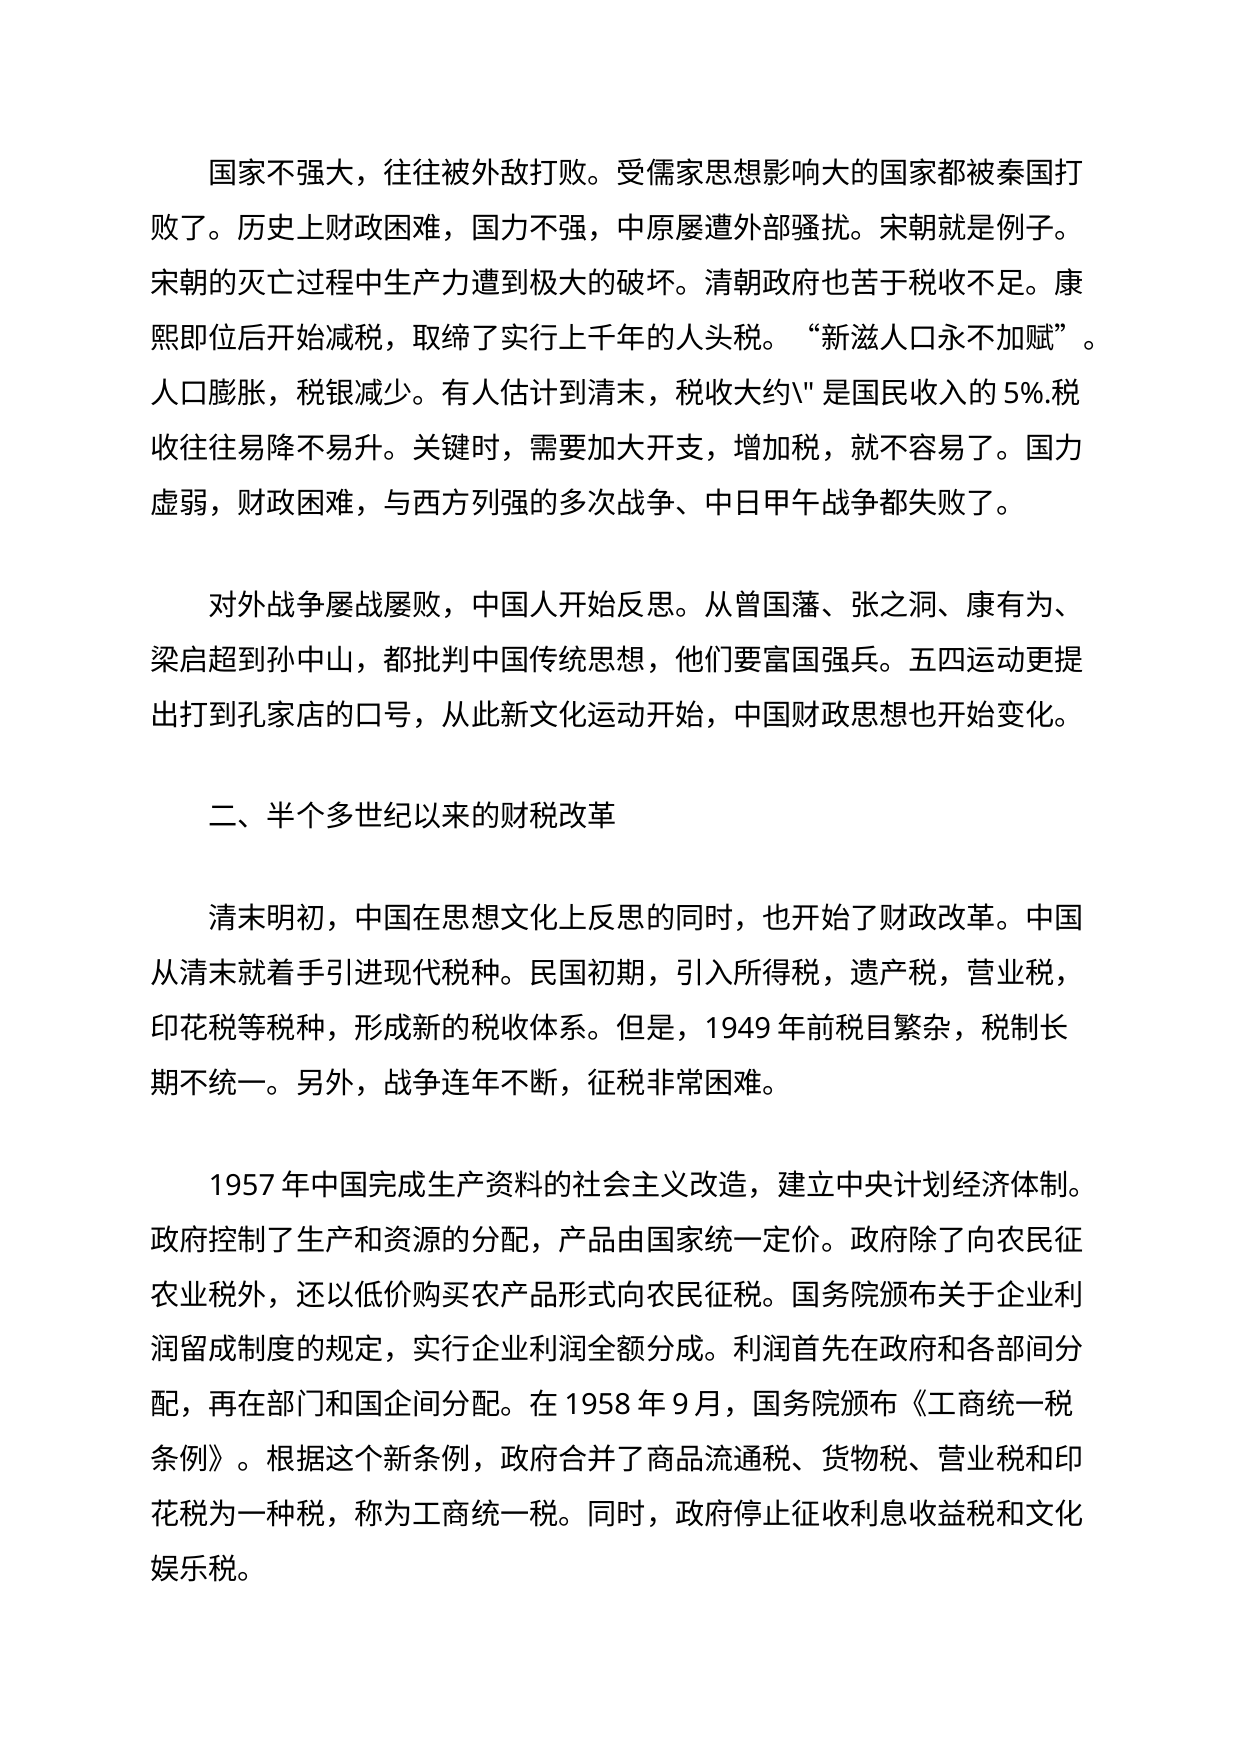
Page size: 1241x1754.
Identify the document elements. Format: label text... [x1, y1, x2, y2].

text 对外战争屡战屡败，中国人开始反思。从曾国藩、张之洞、康有为、梁启超到孙中山，都批判中国传统思想，他们要富国强兵。五四运动更提出打到孔家店的口号，从此新文化运动开始，中国财政思想也开始变化。 [150, 581, 1090, 733]
text 二、半个多世纪以来的财税改革 [150, 793, 1090, 835]
text 国家不强大，往往被外敌打败。受儒家思想影响大的国家都被秦国打败了。历史上财政困难，国力不强，中原屡遭外部骚扰。宋朝就是例子。宋朝的灭亡过程中生产力遭到极大的破坏。清朝政府也苦于税收不足。康熙即位后开始减税，取缔了实行上千年的人头税。“新滋人口永不加赋”。人口膨胀，税银减少。有人估计到清末，税收大约\" 是国民收入的5%.税收往往易降不易升。关键时，需要加大开支，增加税，就不容易了。国力虚弱，财政困难，与西方列强的多次战争、中日甲午战争都失败了。 [150, 150, 1090, 522]
text 清末明初，中国在思想文化上反思的同时，也开始了财政改革。中国从清末就着手引进现代税种。民国初期，引入所得税，遗产税，营业税，印花税等税种，形成新的税收体系。但是，1949年前税目繁杂，税制长期不统一。另外，战争连年不断，征税非常困难。 [150, 894, 1090, 1102]
text 1957年中国完成生产资料的社会主义改造，建立中央计划经济体制。政府控制了生产和资源的分配，产品由国家统一定价。政府除了向农民征农业税外，还以低价购买农产品形式向农民征税。国务院颁布关于企业利润留成制度的规定，实行企业利润全额分成。利润首先在政府和各部间分配，再在部门和国企间分配。在1958年9月，国务院颁布《工商统一税条例》。根据这个新条例，政府合并了商品流通税、货物税、营业税和印花税为一种税，称为工商统一税。同时，政府停止征收利息收益税和文化娱乐税。 [150, 1161, 1090, 1588]
